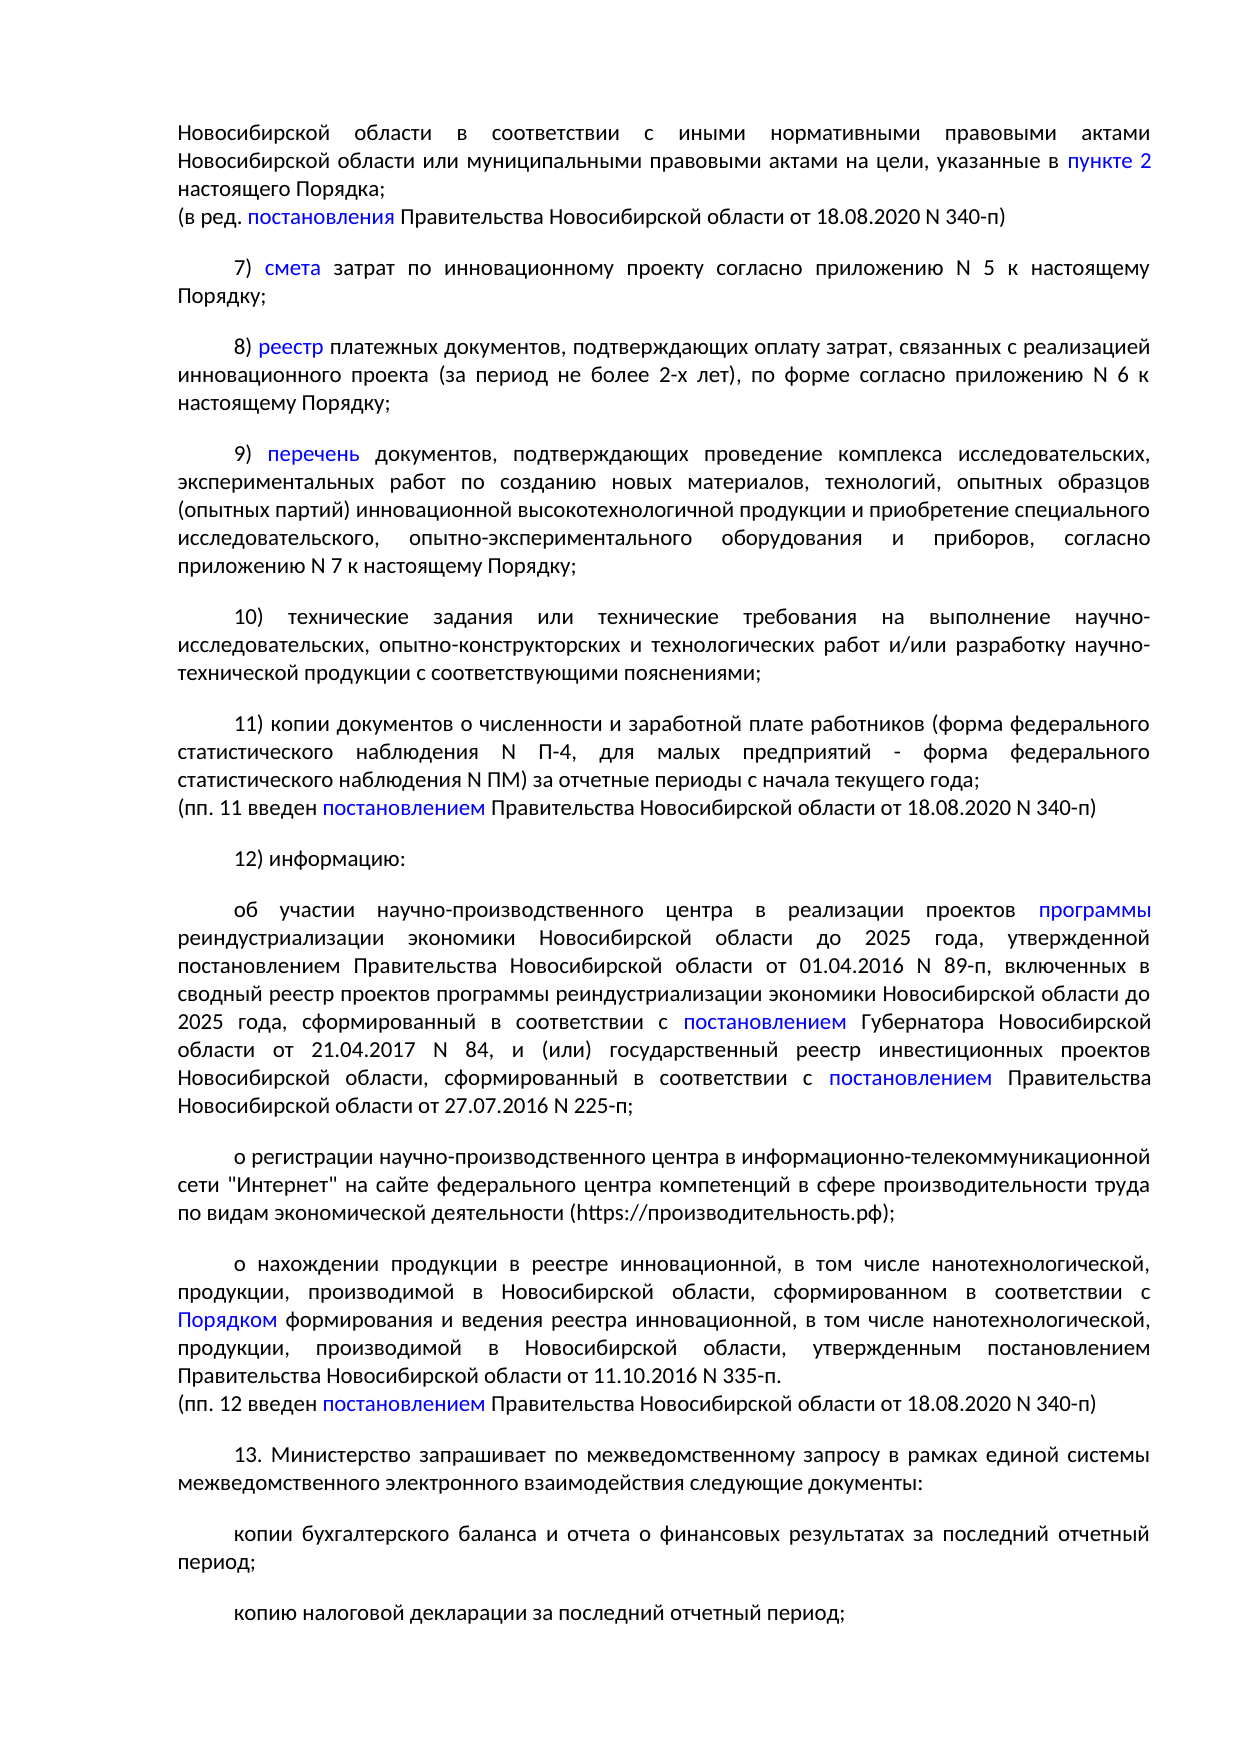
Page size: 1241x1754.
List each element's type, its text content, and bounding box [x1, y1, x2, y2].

text копию налоговой декларации за последний отчетный период; [177, 1598, 1152, 1626]
text 11) копии документов о численности и заработной плате работников (форма федерального статистического наблюдения N П-4, для малых предприятий - форма федерального статистического наблюдения N ПМ) за отчетные периоды с начала текущего года; [177, 709, 1152, 793]
text 13. Министерство запрашивает по межведомственному запросу в рамках единой системы межведомственного электронного взаимодействия следующие документы: [177, 1440, 1152, 1496]
text копии бухгалтерского баланса и отчета о финансовых результатах за последний отчетный период; [177, 1519, 1152, 1575]
text (в ред. постановления Правительства Новосибирской области от 18.08.2020 N 340-п) [177, 202, 1152, 230]
text 8) реестр платежных документов, подтверждающих оплату затрат, связанных с реализацией инновационного проекта (за период не более 2-х лет), по форме согласно приложению N 6 к настоящему Порядку; [177, 332, 1152, 416]
text (пп. 11 введен постановлением Правительства Новосибирской области от 18.08.2020 N 340-п) [177, 793, 1152, 821]
text 10) технические задания или технические требования на выполнение научно-исследовательских, опытно-конструкторских и технологических работ и/или разработку научно-технической продукции с соответствующими пояснениями; [177, 602, 1152, 686]
text об участии научно-производственного центра в реализации проектов программы реиндустриализации экономики Новосибирской области до 2025 года, утвержденной постановлением Правительства Новосибирской области от 01.04.2016 N 89-п, включенных в сводный реестр проектов программы реиндустриализации экономики Новосибирской области до 2025 года, сформированный в соответствии с постановлением Губернатора Новосибирской области от 21.04.2017 N 84, и (или) государственный реестр инвестиционных проектов Новосибирской области, сформированный в соответствии с постановлением Правительства Новосибирской области от 27.07.2016 N 225-п; [177, 895, 1152, 1119]
text (пп. 12 введен постановлением Правительства Новосибирской области от 18.08.2020 N 340-п) [177, 1389, 1152, 1417]
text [177, 118, 1152, 202]
text 9) перечень документов, подтверждающих проведение комплекса исследовательских, экспериментальных работ по созданию новых материалов, технологий, опытных образцов (опытных партий) инновационной высокотехнологичной продукции и приобретение специального исследовательского, опытно-экспериментального оборудования и приборов, согласно приложению N 7 к настоящему Порядку; [177, 439, 1152, 579]
text 12) информацию: [177, 844, 1152, 872]
text 7) смета затрат по инновационному проекту согласно приложению N 5 к настоящему Порядку; [177, 253, 1152, 309]
text о регистрации научно-производственного центра в информационно-телекоммуникационной сети "Интернет" на сайте федерального центра компетенций в сфере производительности труда по видам экономической деятельности (https://производительность.рф); [177, 1142, 1152, 1226]
text о нахождении продукции в реестре инновационной, в том числе нанотехнологической, продукции, производимой в Новосибирской области, сформированном в соответствии с Порядком формирования и ведения реестра инновационной, в том числе нанотехнологической, продукции, производимой в Новосибирской области, утвержденным постановлением Правительства Новосибирской области от 11.10.2016 N 335-п. [177, 1249, 1152, 1389]
